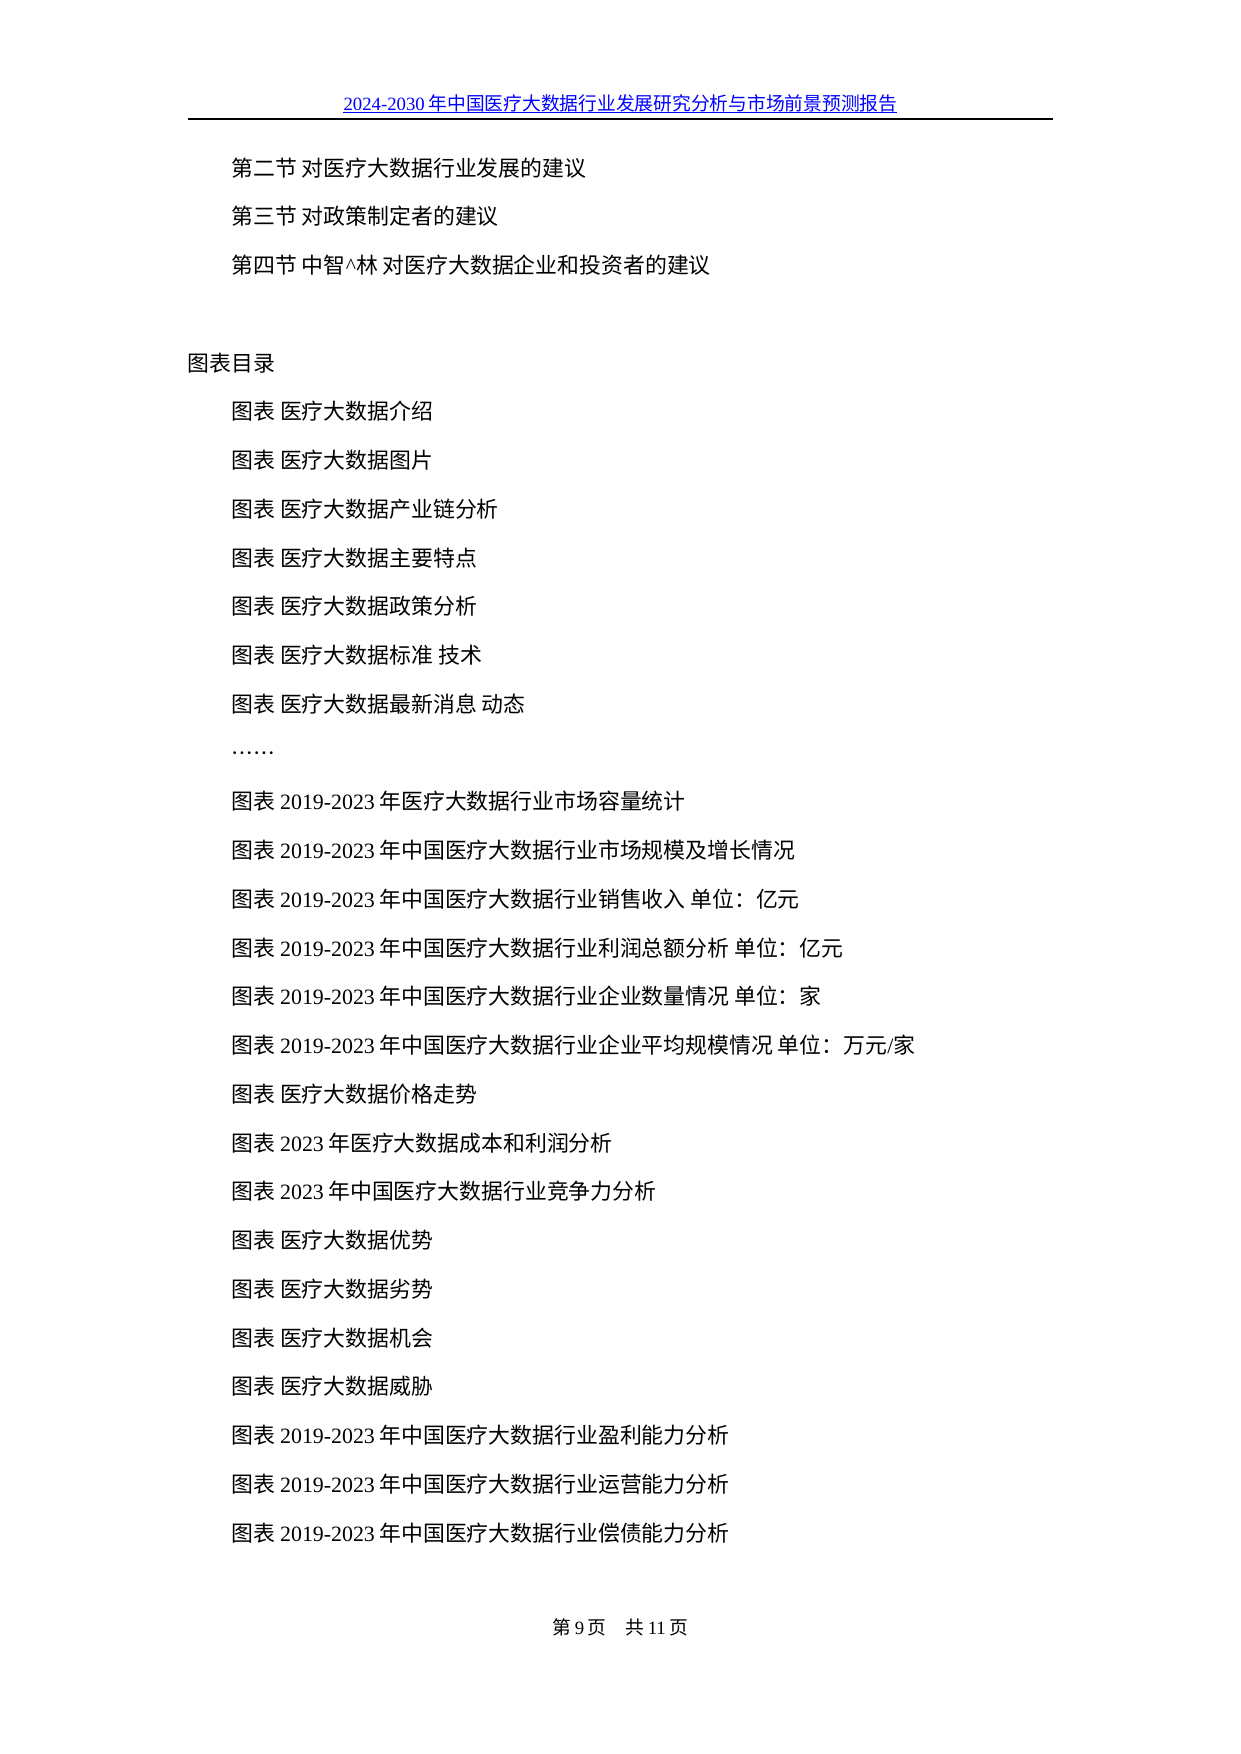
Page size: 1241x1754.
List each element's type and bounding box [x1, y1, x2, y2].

text [187, 150, 1053, 1548]
